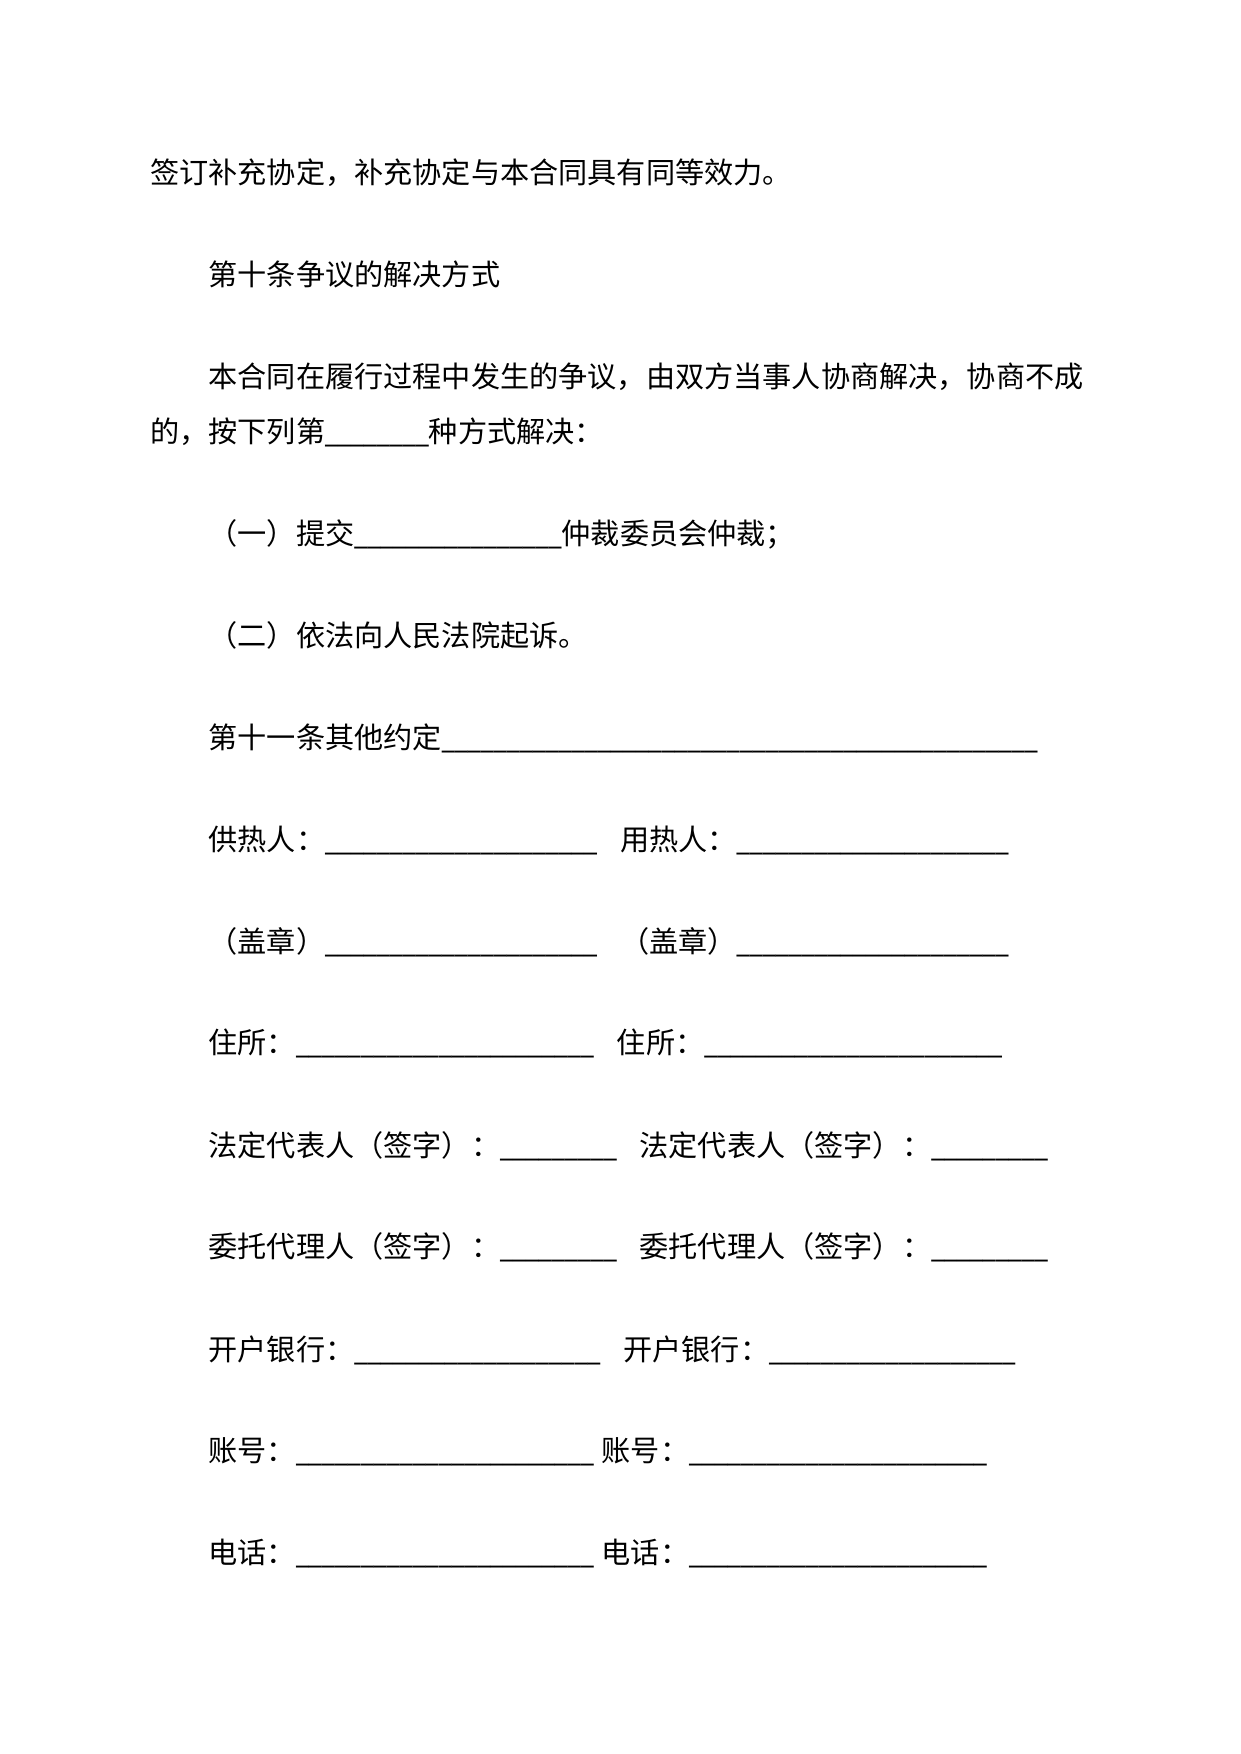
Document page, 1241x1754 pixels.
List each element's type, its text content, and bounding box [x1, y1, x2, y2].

text （一）提交________________仲裁委员会仲裁； [150, 510, 1090, 553]
text 委托代理人（签字）：_________ 委托代理人（签字）：_________ [150, 1224, 1090, 1266]
text 第十条争议的解决方式 [150, 252, 1090, 294]
text （盖章）_____________________ （盖章）_____________________ [150, 918, 1090, 961]
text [150, 150, 1090, 192]
text 法定代表人（签字）：_________ 法定代表人（签字）：_________ [150, 1122, 1090, 1164]
text 住所：_______________________ 住所：_______________________ [150, 1020, 1090, 1062]
text 账号：_______________________ 账号：_______________________ [150, 1428, 1090, 1470]
text 电话：_______________________ 电话：_______________________ [150, 1530, 1090, 1572]
text 开户银行：___________________ 开户银行：___________________ [150, 1326, 1090, 1368]
text 本合同在履行过程中发生的争议，由双方当事人协商解决，协商不成的，按下列第________种方式解决： [150, 353, 1090, 451]
text 供热人：_____________________ 用热人：_____________________ [150, 816, 1090, 858]
text （二）依法向人民法院起诉。 [150, 612, 1090, 655]
text 第十一条其他约定______________________________________________ [150, 714, 1090, 757]
